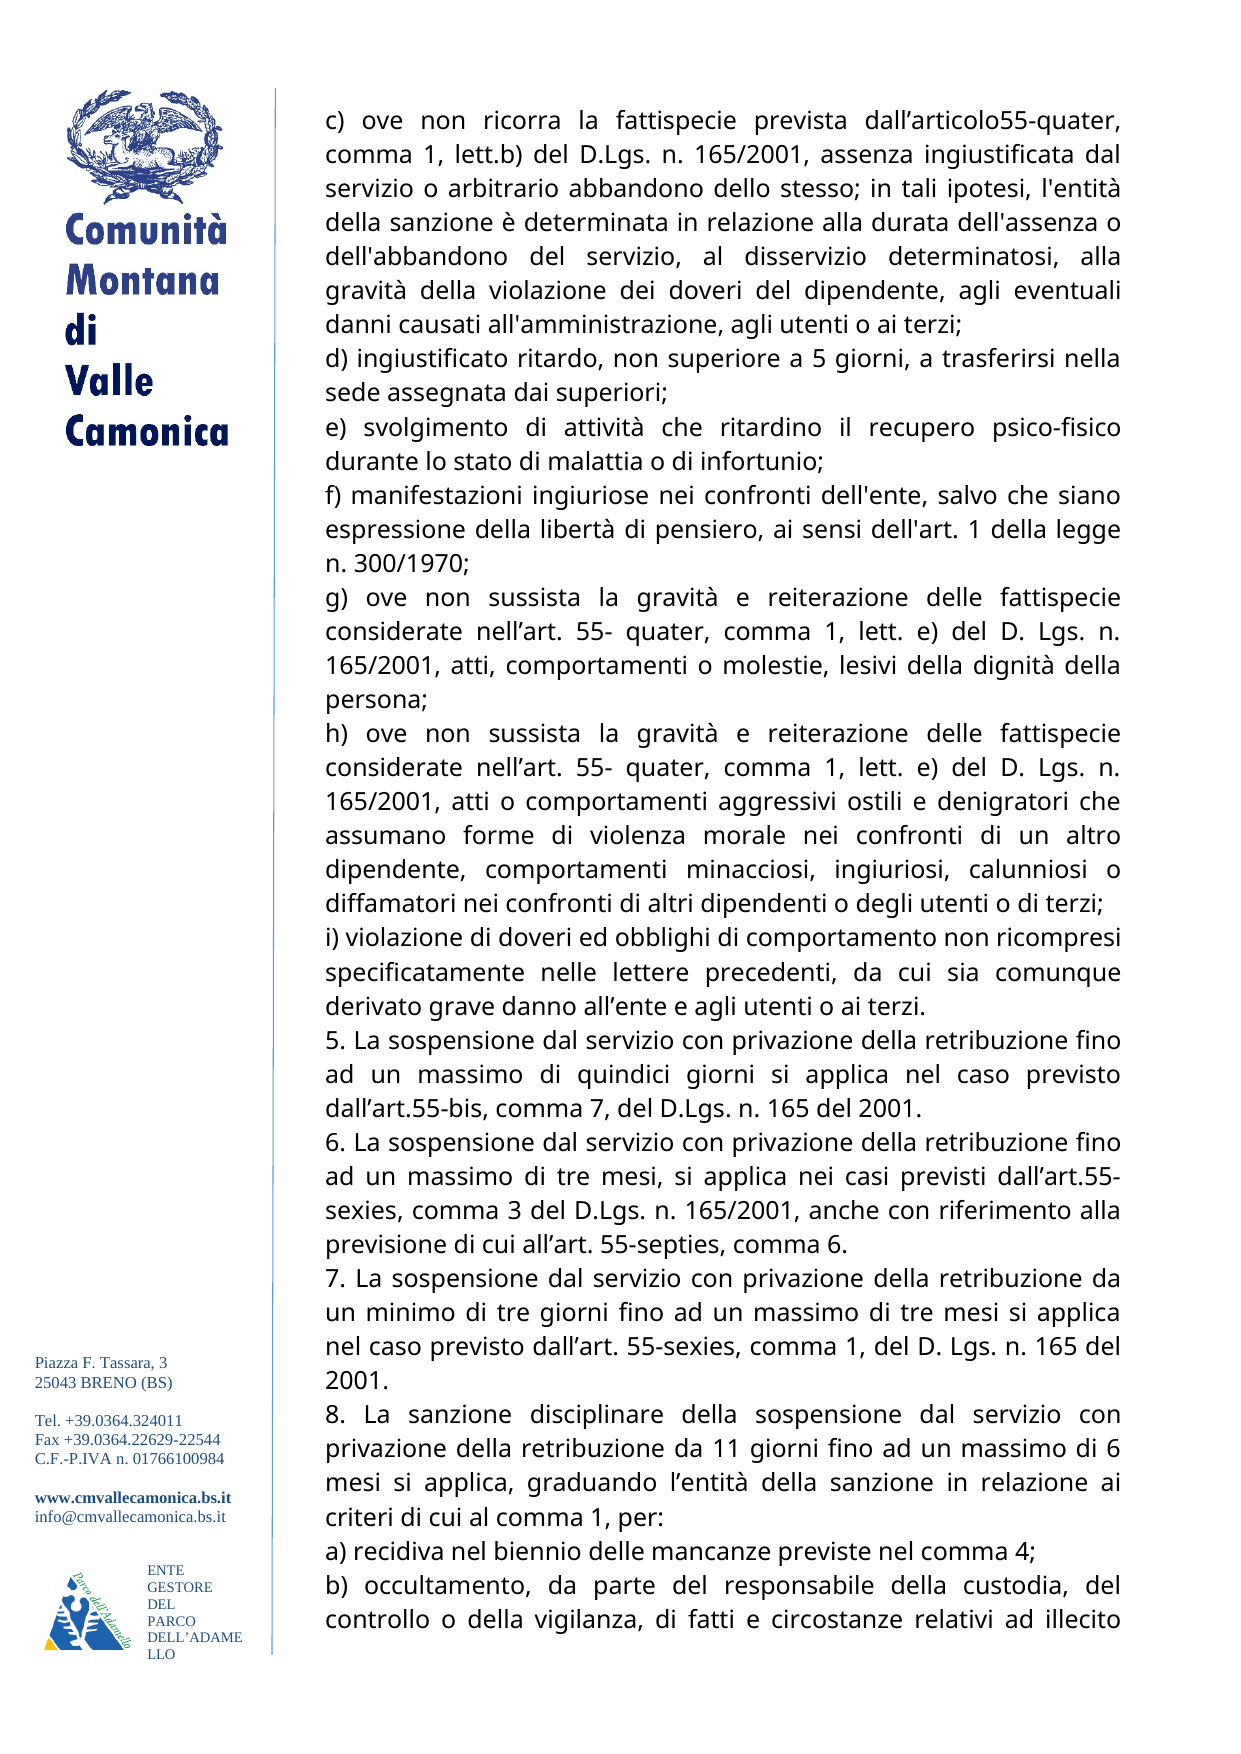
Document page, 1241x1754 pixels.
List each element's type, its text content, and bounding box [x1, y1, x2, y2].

text i) violazione di doveri ed obblighi di comportamento non ricompresi specificatamente nelle lettere precedenti, da cui sia comunque derivato grave danno all’ente e agli utenti o ai terzi. [325, 920, 1122, 1022]
text h) ove non sussista la gravità e reiterazione delle fattispecie considerate nell’art. 55- quater, comma 1, lett. e) del D. Lgs. n. 165/2001, atti o comportamenti aggressivi ostili e denigratori che assumano forme di violenza morale nei confronti di un altro dipendente, comportamenti minacciosi, ingiuriosi, calunniosi o diffamatori nei confronti di altri dipendenti o degli utenti o di terzi; [325, 716, 1122, 920]
picture [63, 88, 228, 446]
text e) svolgimento di attività che ritardino il recupero psico-fisico durante lo stato di malattia o di infortunio; [325, 409, 1122, 477]
text f) manifestazioni ingiuriose nei confronti dell'ente, salvo che siano espressione della libertà di pensiero, ai sensi dell'art. 1 della legge n. 300/1970; [325, 477, 1122, 579]
text a) recidiva nel biennio delle mancanze previste nel comma 4; [325, 1533, 1122, 1567]
text 6. La sospensione dal servizio con privazione della retribuzione fino ad un massimo di tre mesi, si applica nei casi previsti dall’art.55-sexies, comma 3 del D.Lgs. n. 165/2001, anche con riferimento alla previsione di cui all’art. 55-septies, comma 6. [325, 1124, 1122, 1261]
text c) ove non ricorra la fattispecie prevista dall’articolo55-quater, comma 1, lett.b) del D.Lgs. n. 165/2001, assenza ingiustificata dal servizio o arbitrario abbandono dello stesso; in tali ipotesi, l'entità della sanzione è determinata in relazione alla durata dell'assenza o dell'abbandono del servizio, al disservizio determinatosi, alla gravità della violazione dei doveri del dipendente, agli eventuali danni causati all'amministrazione, agli utenti o ai terzi; [325, 103, 1122, 341]
text 5. La sospensione dal servizio con privazione della retribuzione fino ad un massimo di quindici giorni si applica nel caso previsto dall’art.55-bis, comma 7, del D.Lgs. n. 165 del 2001. [325, 1022, 1122, 1124]
text 7. La sospensione dal servizio con privazione della retribuzione da un minimo di tre giorni fino ad un massimo di tre mesi si applica nel caso previsto dall’art. 55-sexies, comma 1, del D. Lgs. n. 165 del 2001. [325, 1261, 1122, 1397]
text d) ingiustificato ritardo, non superiore a 5 giorni, a trasferirsi nella sede assegnata dai superiori; [325, 341, 1122, 409]
text g) ove non sussista la gravità e reiterazione delle fattispecie considerate nell’art. 55- quater, comma 1, lett. e) del D. Lgs. n. 165/2001, atti, comportamenti o molestie, lesivi della dignità della persona; [325, 579, 1122, 716]
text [325, 1567, 1122, 1635]
text 8. La sanzione disciplinare della sospensione dal servizio con privazione della retribuzione da 11 giorni fino ad un massimo di 6 mesi si applica, graduando l’entità della sanzione in relazione ai criteri di cui al comma 1, per: [325, 1397, 1122, 1533]
picture [36, 1564, 131, 1658]
